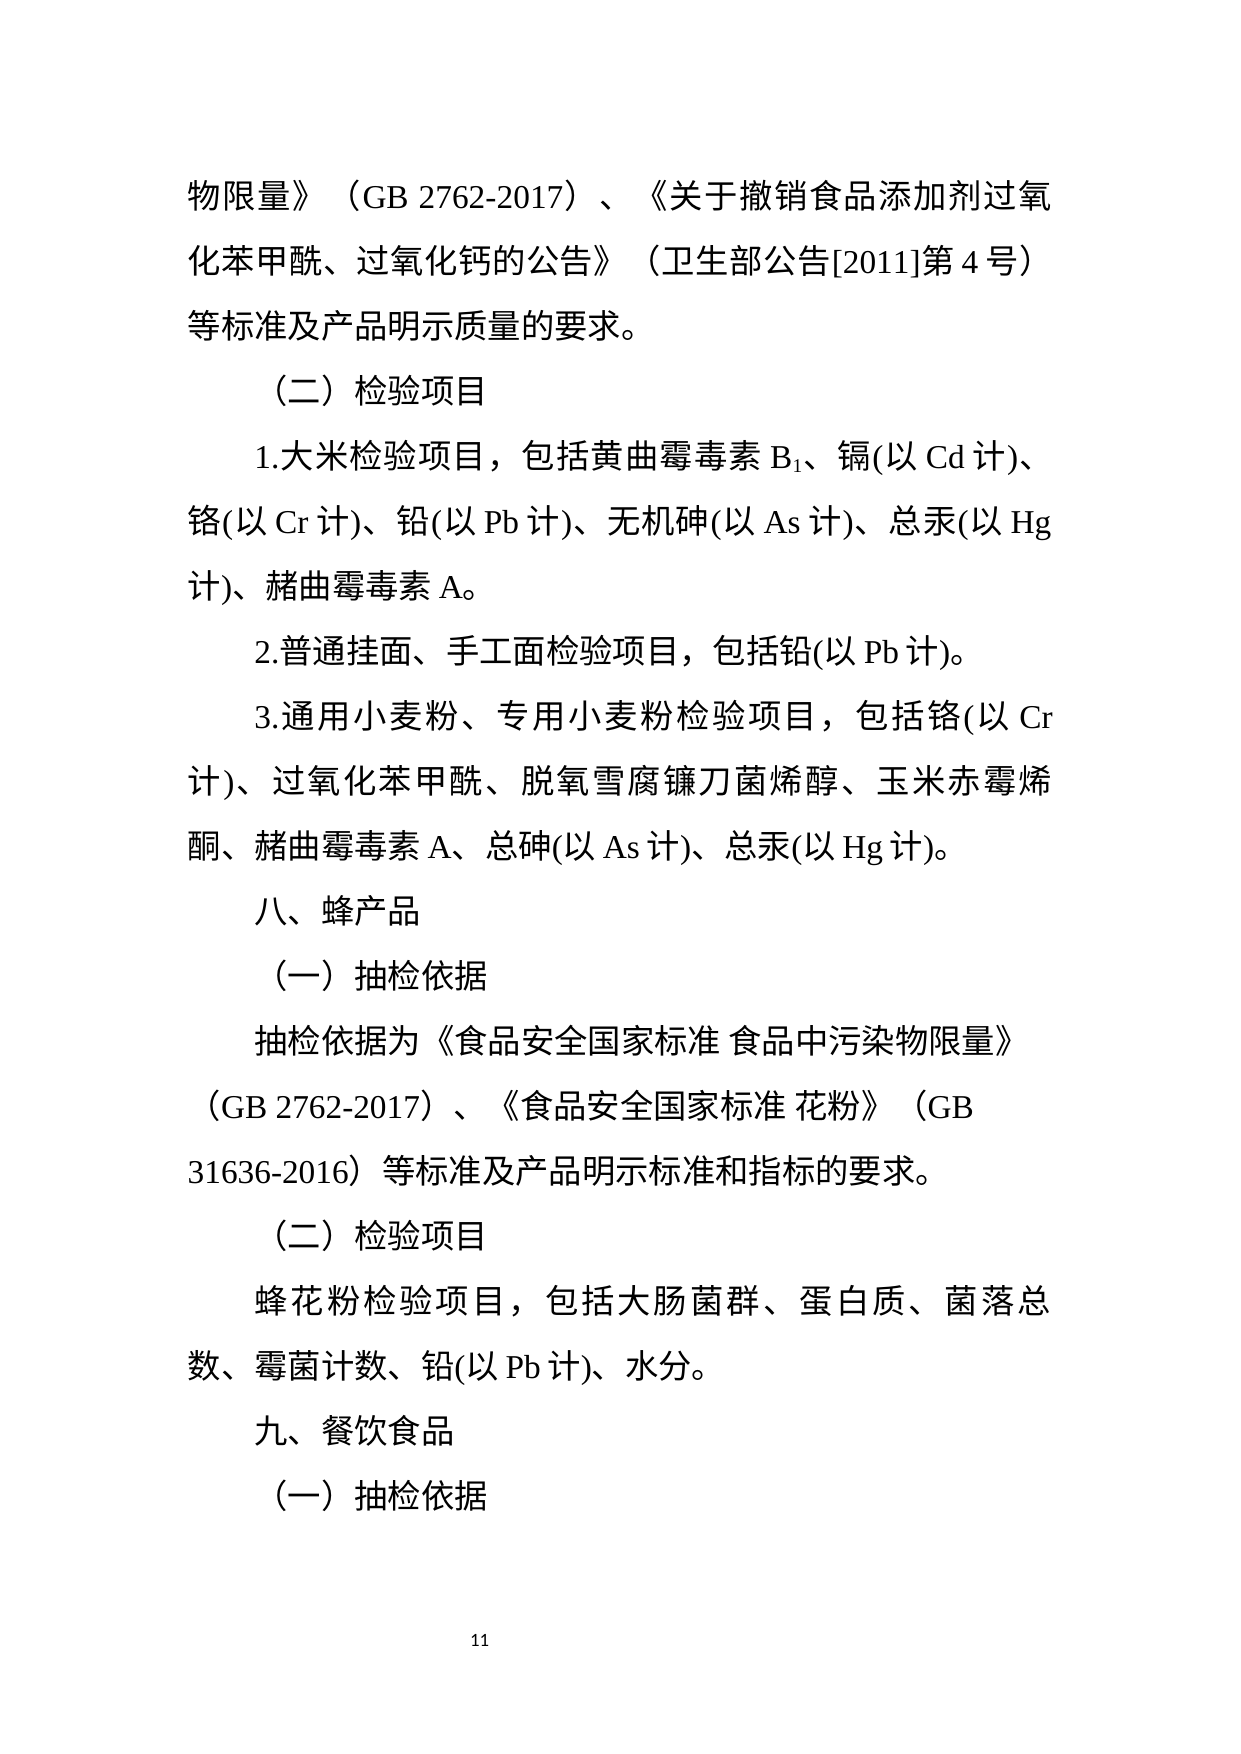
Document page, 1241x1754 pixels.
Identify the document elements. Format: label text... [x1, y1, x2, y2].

text 抽检依据为《食品安全国家标准 食品中污染物限量》（GB 2762-2017）、《食品安全国家标准 花粉》（GB 31636-2016）等标准及产品明示标准和指标的要求。 [187, 1007, 1053, 1202]
text 九、餐饮食品 [187, 1397, 1053, 1462]
text （一）抽检依据 [187, 942, 1053, 1007]
text 1.大米检验项目，包括黄曲霉毒素B1、镉(以Cd计)、铬(以Cr计)、铅(以Pb计)、无机砷(以As计)、总汞(以Hg计)、赭曲霉毒素A。 [187, 422, 1053, 617]
text （一）抽检依据 [187, 1462, 1053, 1527]
text （二）检验项目 [187, 357, 1053, 422]
text 蜂花粉检验项目，包括大肠菌群、蛋白质、菌落总数、霉菌计数、铅(以Pb计)、水分。 [187, 1267, 1053, 1397]
text 2.普通挂面、手工面检验项目，包括铅(以Pb计)。 [187, 617, 1053, 682]
text 3.通用小麦粉、专用小麦粉检验项目，包括铬(以Cr计)、过氧化苯甲酰、脱氧雪腐镰刀菌烯醇、玉米赤霉烯酮、赭曲霉毒素A、总砷(以As计)、总汞(以Hg计)。 [187, 682, 1053, 877]
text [187, 162, 1053, 357]
text （二）检验项目 [187, 1202, 1053, 1267]
text 八、蜂产品 [187, 877, 1053, 942]
